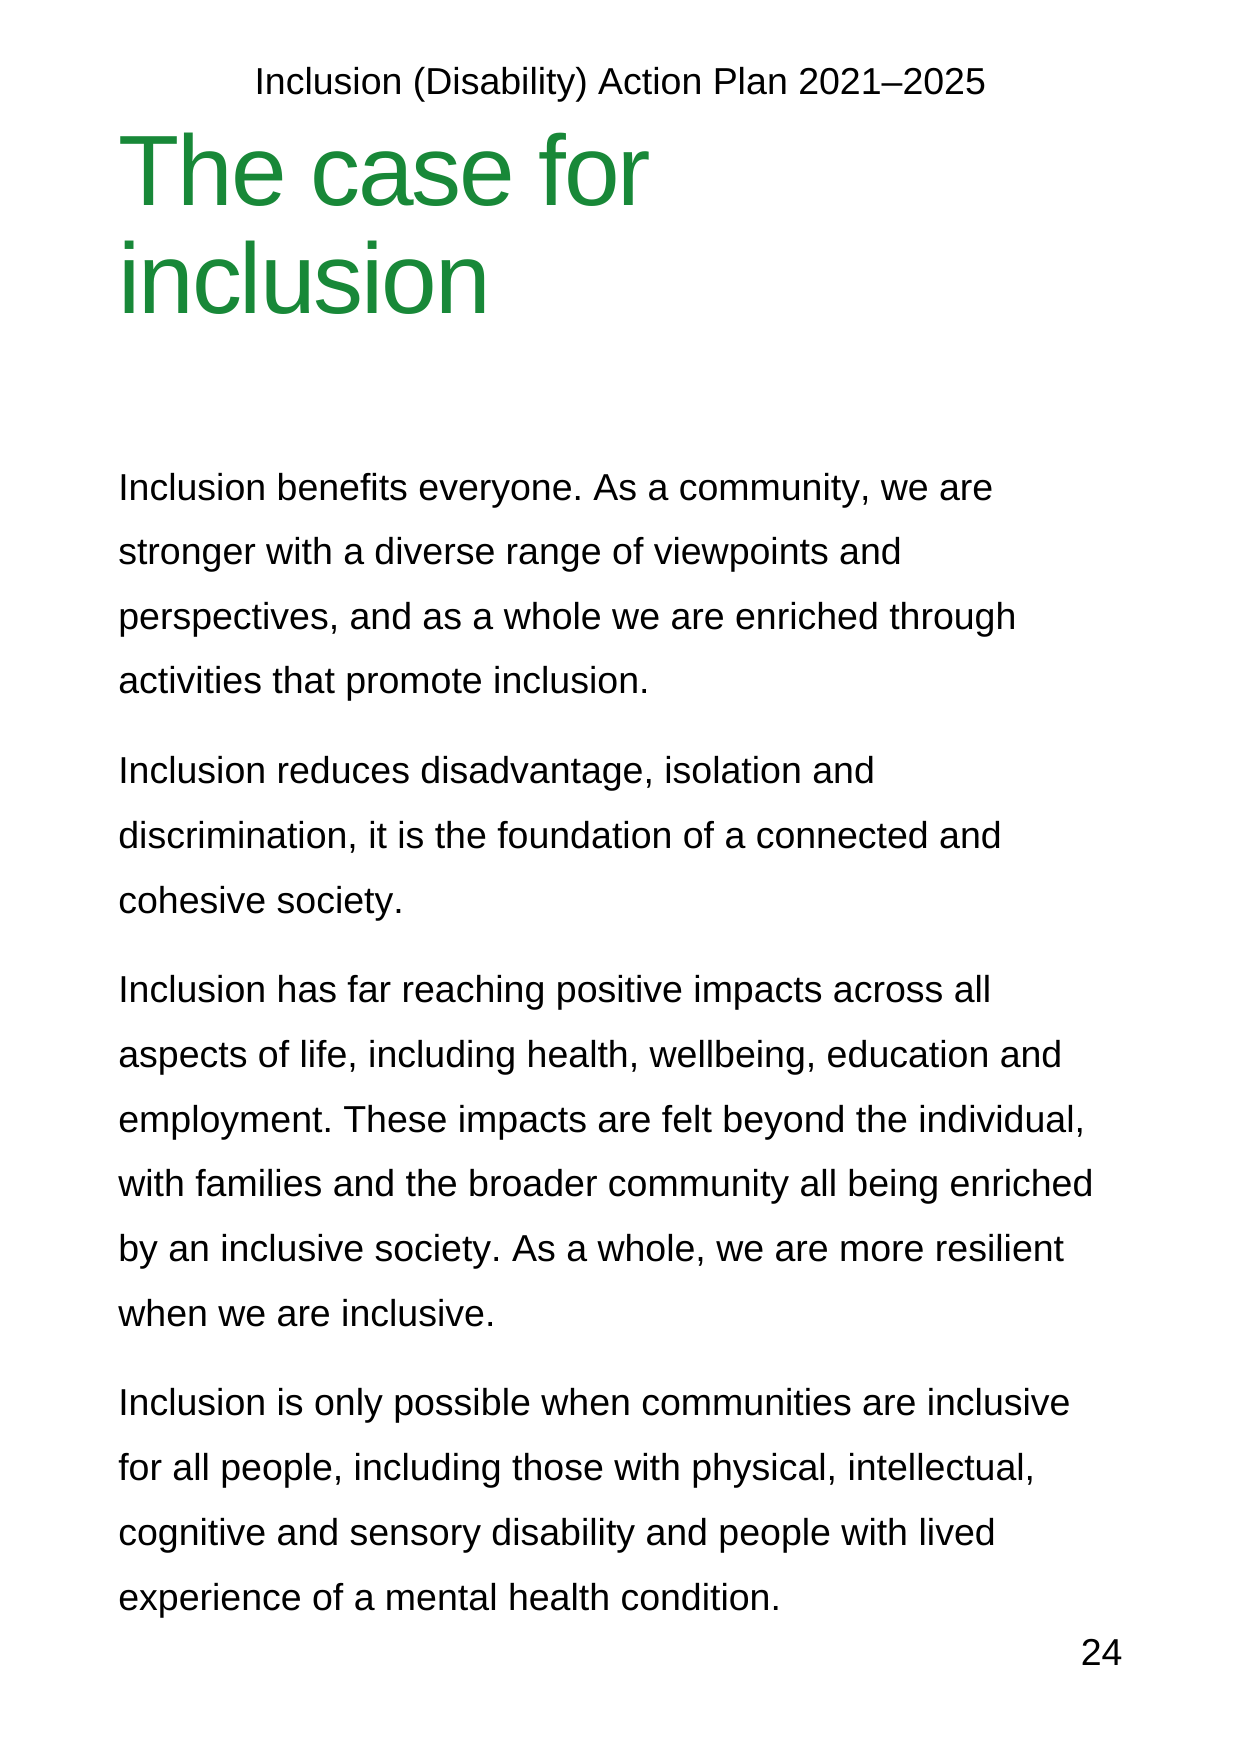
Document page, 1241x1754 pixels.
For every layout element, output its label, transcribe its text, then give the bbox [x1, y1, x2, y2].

text Inclusion benefits everyone. As a community, we are stronger with a diverse range of viewpoints and perspectives, and as a whole we are enriched through activities that promote inclusion. [118, 188, 1122, 702]
text Inclusion reduces disadvantage, isolation and discrimination, it is the foundation of a connected and cohesive society. [118, 748, 1122, 921]
text Inclusion has far reaching positive impacts across all aspects of life, including health, wellbeing, education and employment. These impacts are felt beyond the individual, with families and the broader community all being enriched by an inclusive society. As a whole, we are more resilient when we are inclusive. [118, 967, 1122, 1334]
subtitle The case for inclusion [118, 118, 857, 335]
text Inclusion is only possible when communities are inclusive for all people, including those with physical, intellectual, cognitive and sensory disability and people with lived experience of a mental health condition. [118, 1381, 1122, 1618]
